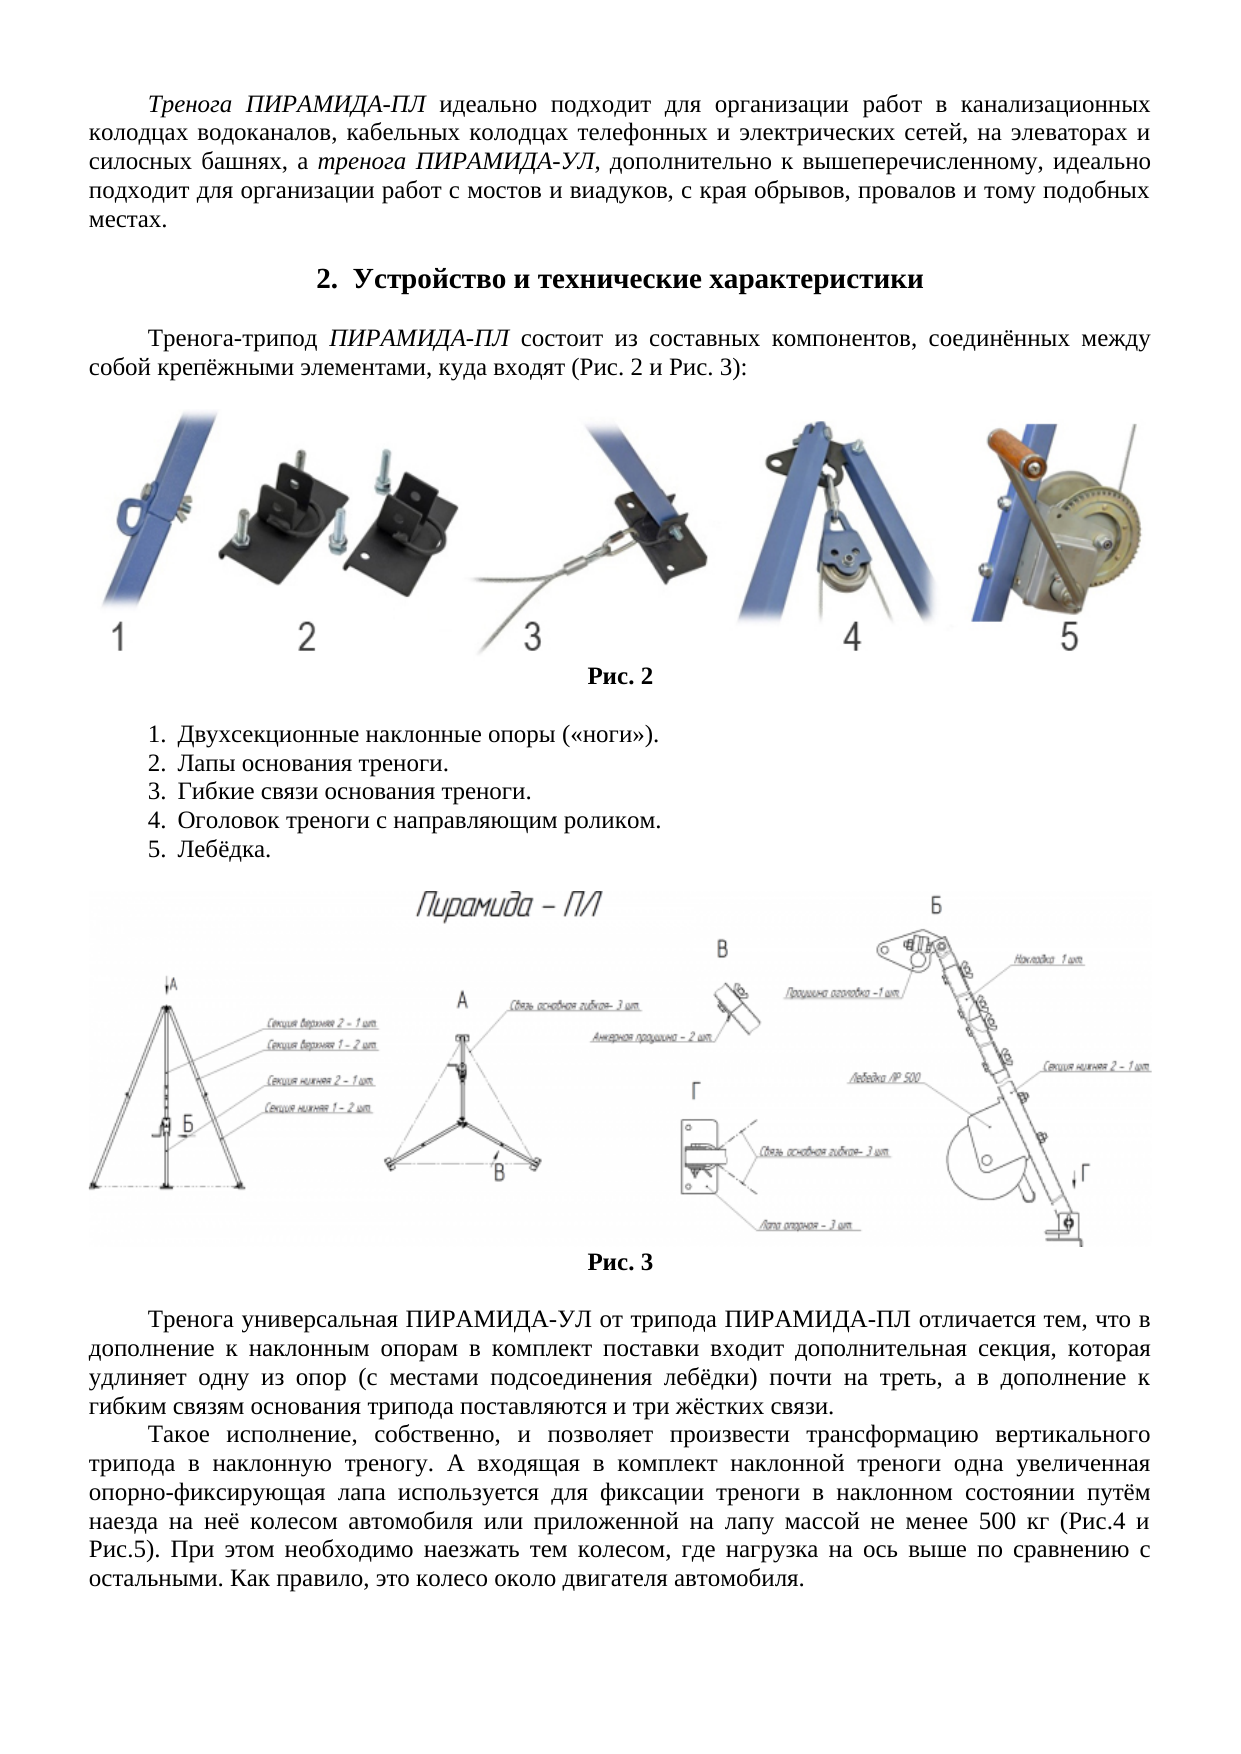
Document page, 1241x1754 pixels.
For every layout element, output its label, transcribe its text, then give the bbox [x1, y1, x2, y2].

picture [88, 891, 1152, 1247]
text Такое исполнение, собственно, и позволяет произвести трансформацию вертикального трипода в наклонную треногу. А входящая в комплект наклонной треноги одна увеличенная опорно-фиксирующая лапа используется для фиксации треноги в наклонном состоянии путём наезда на неё колесом автомобиля или приложенной на лапу массой не менее 500 кг (Рис.4 и Рис.5). При этом необходимо наезжать тем колесом, где нагрузка на ось выше по сравнению с остальными. Как правило, это колесо около двигателя автомобиля. [89, 1419, 1152, 1592]
list Оголовок треноги с направляющим роликом. [148, 805, 1152, 834]
picture [88, 409, 1152, 662]
text Тренога-трипод ПИРАМИДА-ПЛ состоит из составных компонентов, соединённых между собой крепёжными элементами, куда входят (Рис. 2 и Рис. 3): [89, 323, 1152, 381]
text Тренога универсальная ПИРАМИДА-УЛ от трипода ПИРАМИДА-ПЛ отличается тем, что в дополнение к наклонным опорам в комплект поставки входит дополнительная секция, которая удлиняет одну из опор (с местами подсоединения лебёдки) почти на треть, а в дополнение к гибким связям основания трипода поставляются и три жёстких связи. [89, 1304, 1152, 1419]
list Двухсекционные наклонные опоры («ноги»). [148, 719, 1152, 748]
text Рис. 2 [89, 662, 1152, 690]
list Гибкие связи основания треноги. [148, 776, 1152, 805]
text Рис. 3 [89, 1247, 1152, 1276]
text Тренога ПИРАМИДА-ПЛ идеально подходит для организации работ в канализационных колодцах водоканалов, кабельных колодцах телефонных и электрических сетей, на элеваторах и силосных башнях, а тренога ПИРАМИДА-УЛ, дополнительно к вышеперечисленному, идеально подходит для организации работ с мостов и виадуков, с края обрывов, провалов и тому подобных местах. [89, 89, 1152, 232]
text 2._Устройство и технические характеристики [89, 261, 1152, 295]
list Лебёдка. [148, 834, 1152, 863]
list Лапы основания треноги. [148, 748, 1152, 776]
